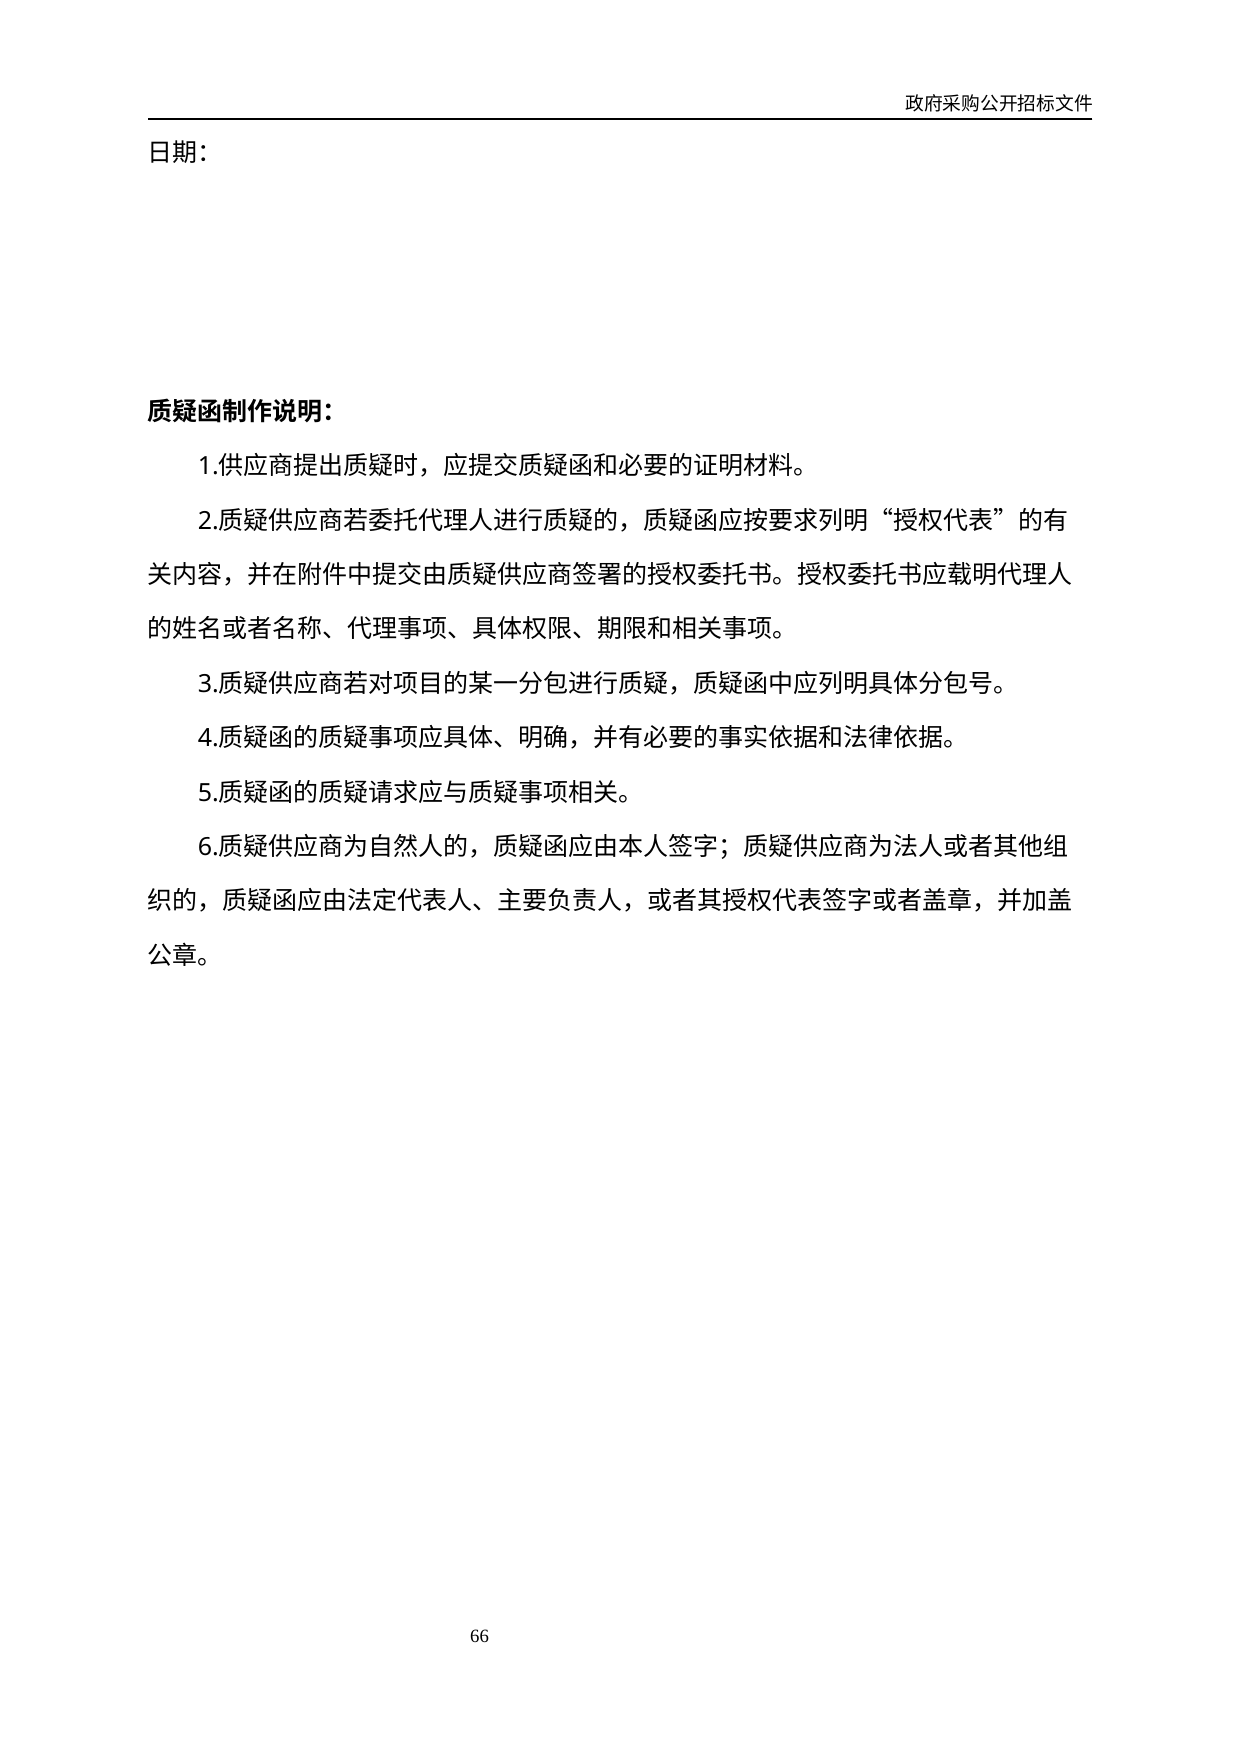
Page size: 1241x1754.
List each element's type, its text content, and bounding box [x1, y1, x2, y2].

text 日期： [148, 133, 1092, 169]
text 4.质疑函的质疑事项应具体、明确，并有必要的事实依据和法律依据。 [148, 718, 1092, 754]
text 质疑函制作说明： [148, 391, 1092, 428]
text 5.质疑函的质疑请求应与质疑事项相关。 [148, 772, 1092, 808]
text 6.质疑供应商为自然人的，质疑函应由本人签字；质疑供应商为法人或者其他组织的，质疑函应由法定代表人、主要负责人，或者其授权代表签字或者盖章，并加盖公章。 [148, 826, 1092, 971]
text 2.质疑供应商若委托代理人进行质疑的，质疑函应按要求列明“授权代表”的有关内容，并在附件中提交由质疑供应商签署的授权委托书。授权委托书应载明代理人的姓名或者名称、代理事项、具体权限、期限和相关事项。 [148, 500, 1092, 645]
text 3.质疑供应商若对项目的某一分包进行质疑，质疑函中应列明具体分包号。 [148, 663, 1092, 699]
text 1.供应商提出质疑时，应提交质疑函和必要的证明材料。 [148, 446, 1092, 482]
